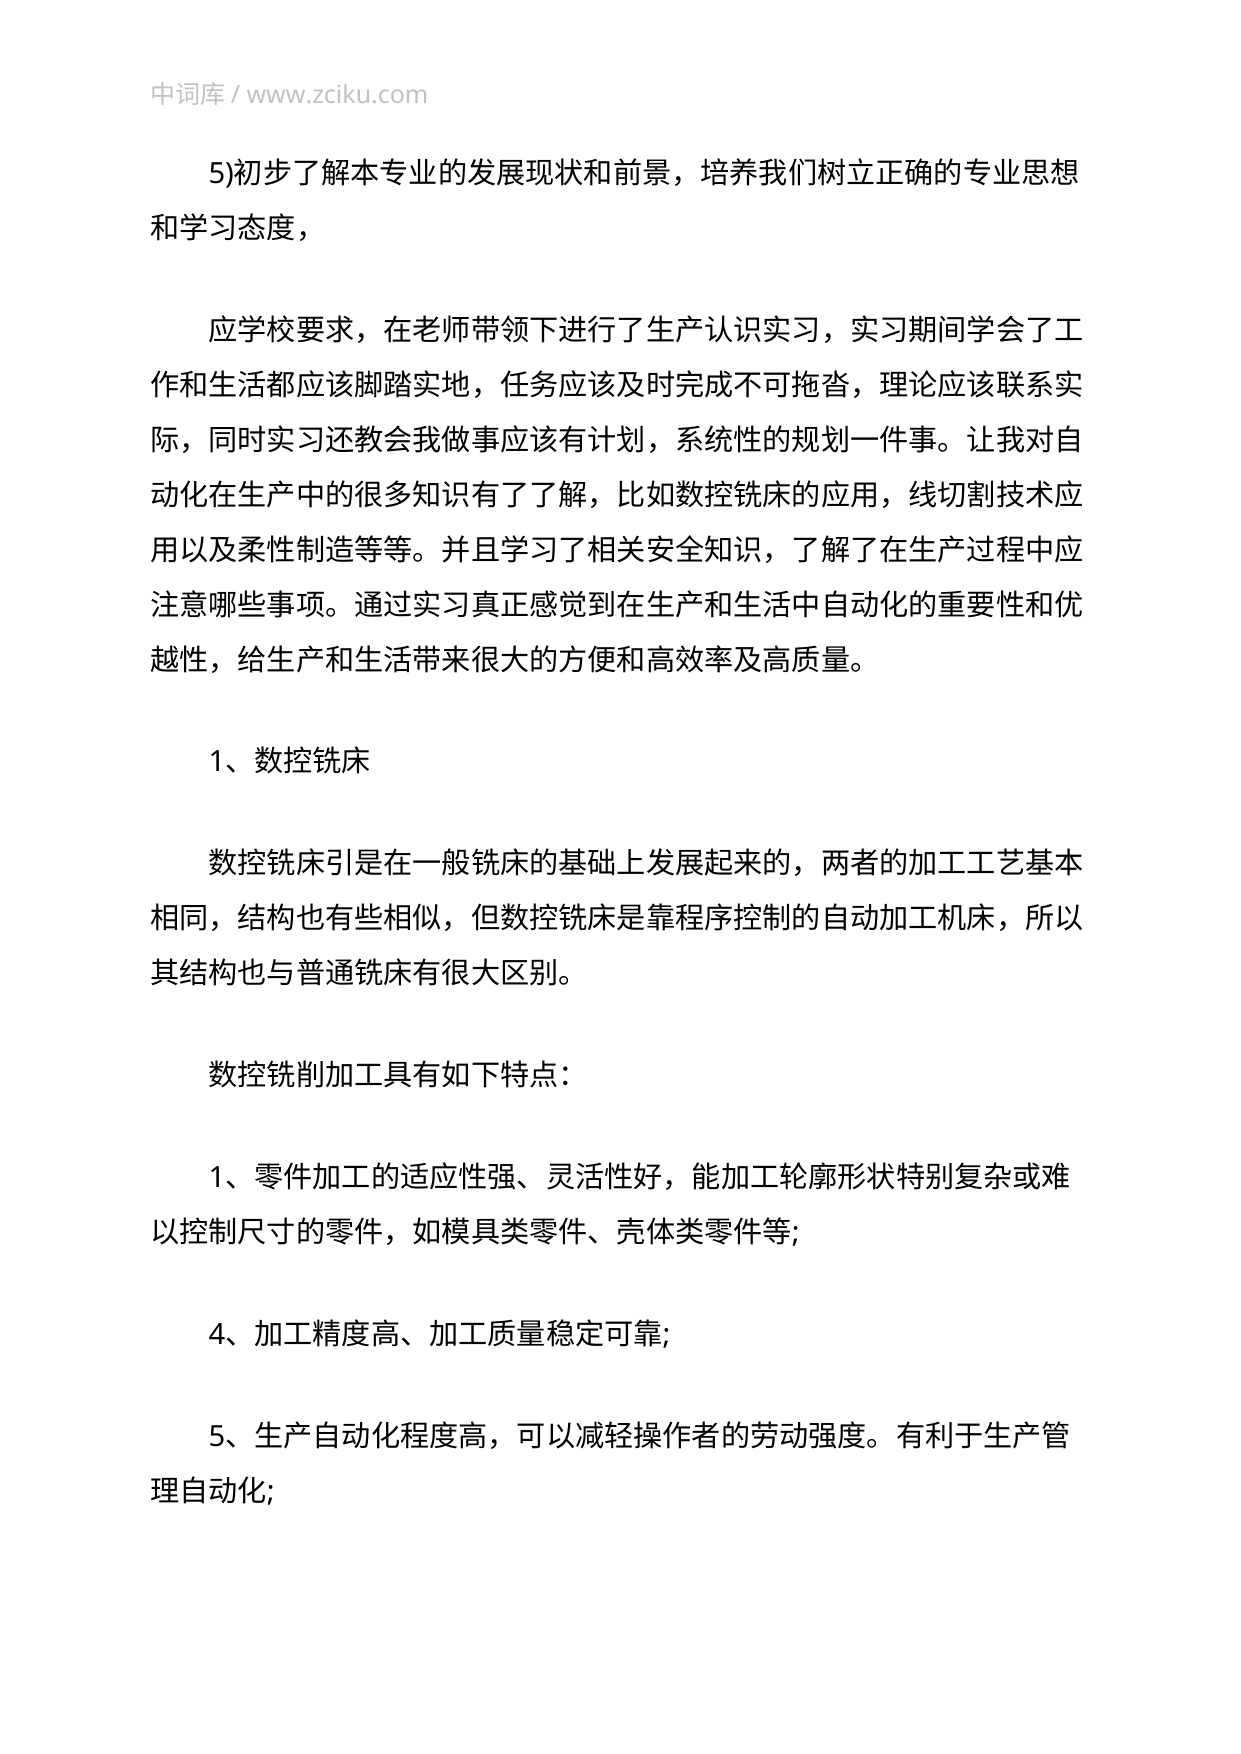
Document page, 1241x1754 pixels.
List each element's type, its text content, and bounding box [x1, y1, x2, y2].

text 应学校要求，在老师带领下进行了生产认识实习，实习期间学会了工作和生活都应该脚踏实地，任务应该及时完成不可拖沓，理论应该联系实际，同时实习还教会我做事应该有计划，系统性的规划一件事。让我对自动化在生产中的很多知识有了了解，比如数控铣床的应用，线切割技术应用以及柔性制造等等。并且学习了相关安全知识，了解了在生产过程中应注意哪些事项。通过实习真正感觉到在生产和生活中自动化的重要性和优越性，给生产和生活带来很大的方便和高效率及高质量。 [150, 307, 1090, 678]
text 5)初步了解本专业的发展现状和前景，培养我们树立正确的专业思想和学习态度， [150, 150, 1090, 247]
text 1、零件加工的适应性强、灵活性好，能加工轮廓形状特别复杂或难以控制尺寸的零件，如模具类零件、壳体类零件等; [150, 1153, 1090, 1251]
text 数控铣削加工具有如下特点： [150, 1051, 1090, 1094]
text 1、数控铣床 [150, 738, 1090, 780]
text 5、生产自动化程度高，可以减轻操作者的劳动强度。有利于生产管理自动化; [150, 1412, 1090, 1509]
text 数控铣床引是在一般铣床的基础上发展起来的，两者的加工工艺基本相同，结构也有些相似，但数控铣床是靠程序控制的自动加工机床，所以其结构也与普通铣床有很大区别。 [150, 840, 1090, 992]
text 4、加工精度高、加工质量稳定可靠; [150, 1310, 1090, 1353]
